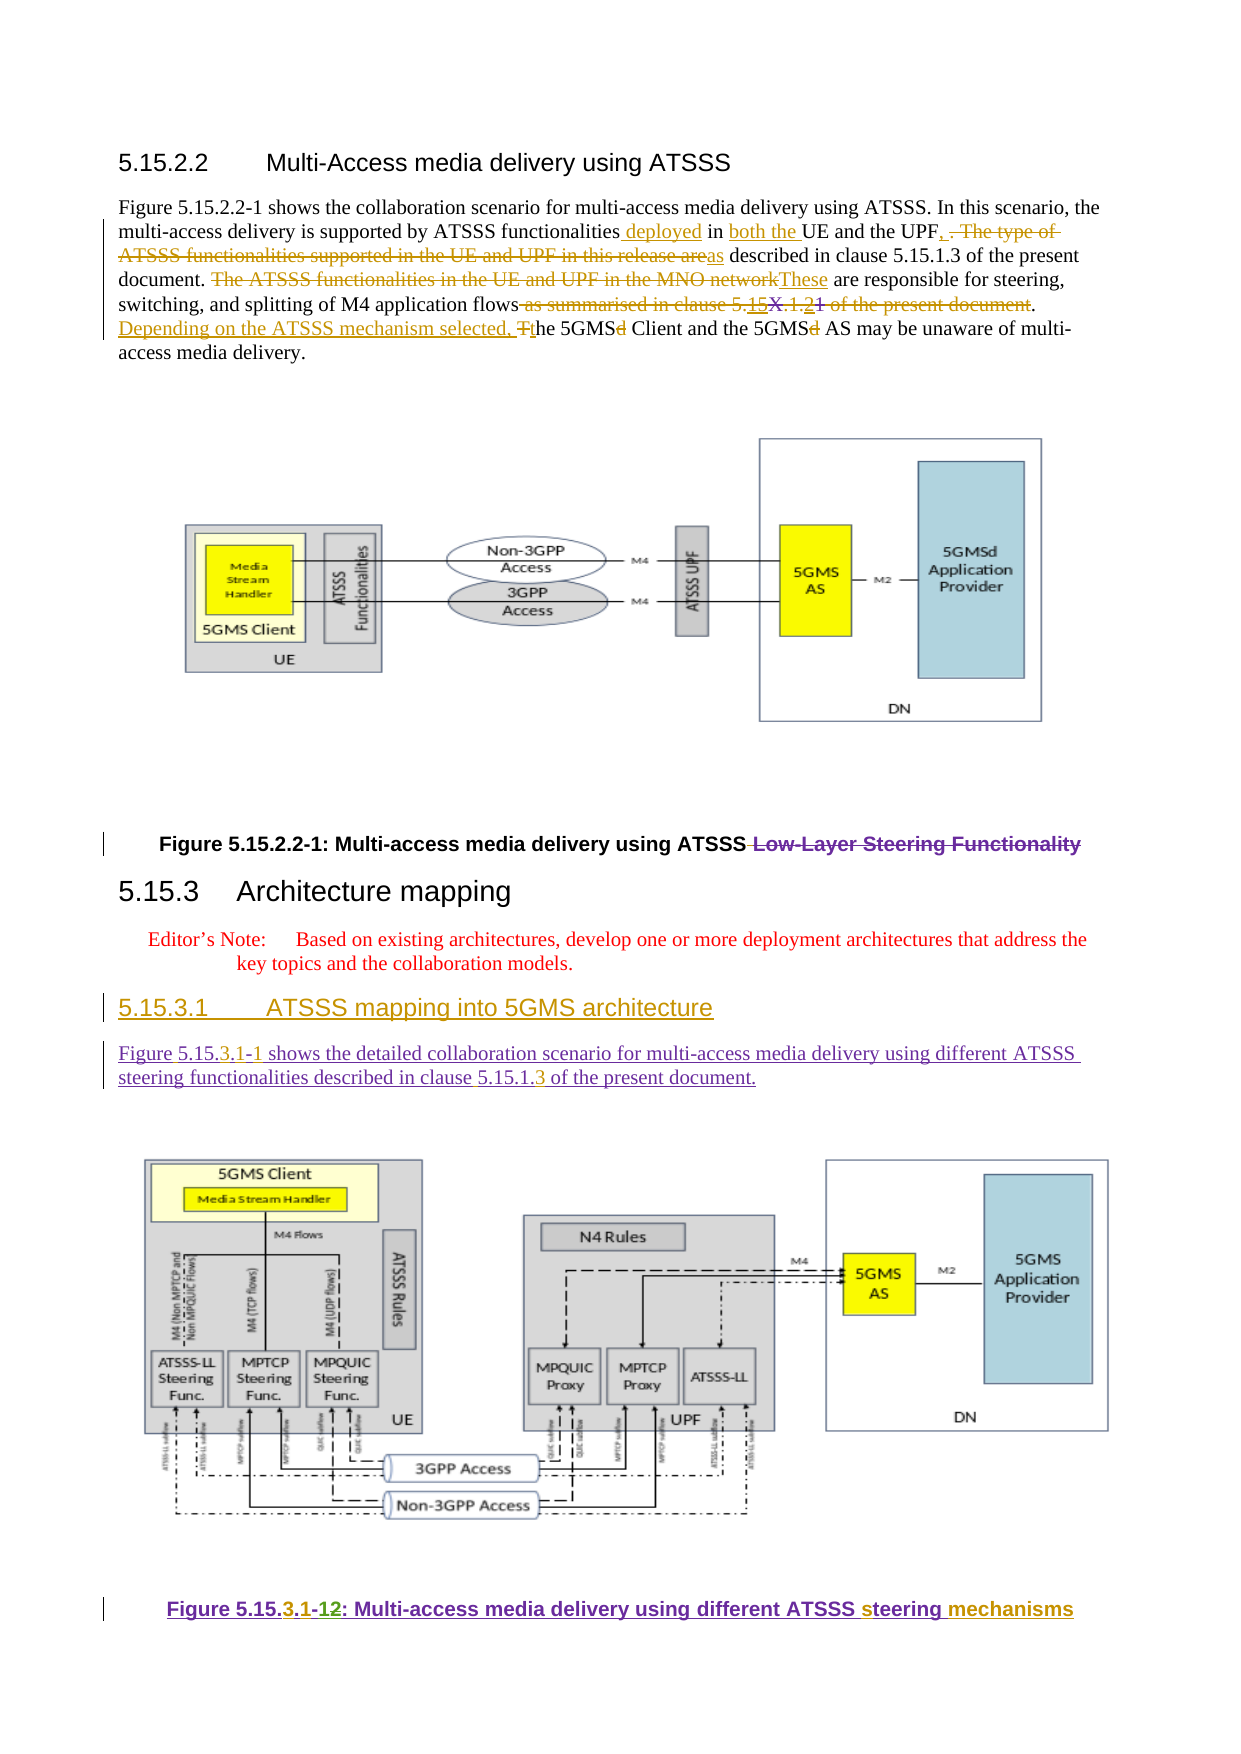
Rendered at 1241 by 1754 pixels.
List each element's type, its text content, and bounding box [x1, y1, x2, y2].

text Figure 5.15.2.2-1 shows the collaboration scenario for multi-access media delivery using ATSSS. In this scenario, the multi-access delivery is supported by ATSSS functionalities in UE and the UPF described in clause 5.15.1.3 of the present document. are responsible for steering, switching, and splitting of M4 application flows. he 5GMS Client and the 5GMS AS may be unaware of multi-access media delivery. [118, 195, 1122, 364]
text Figure 5.15.2.2-1: Multi-access media delivery using ATSSS [118, 832, 1122, 856]
text Editor’s Note: Based on existing architectures, develop one or more deployment architectures that address the key topics and the collaboration models. [148, 927, 1122, 975]
subtitle 5.15.3 Architecture mapping [118, 874, 1122, 908]
subtitle 5.15.2.2 Multi-Access media delivery using ATSSS [118, 148, 1122, 176]
